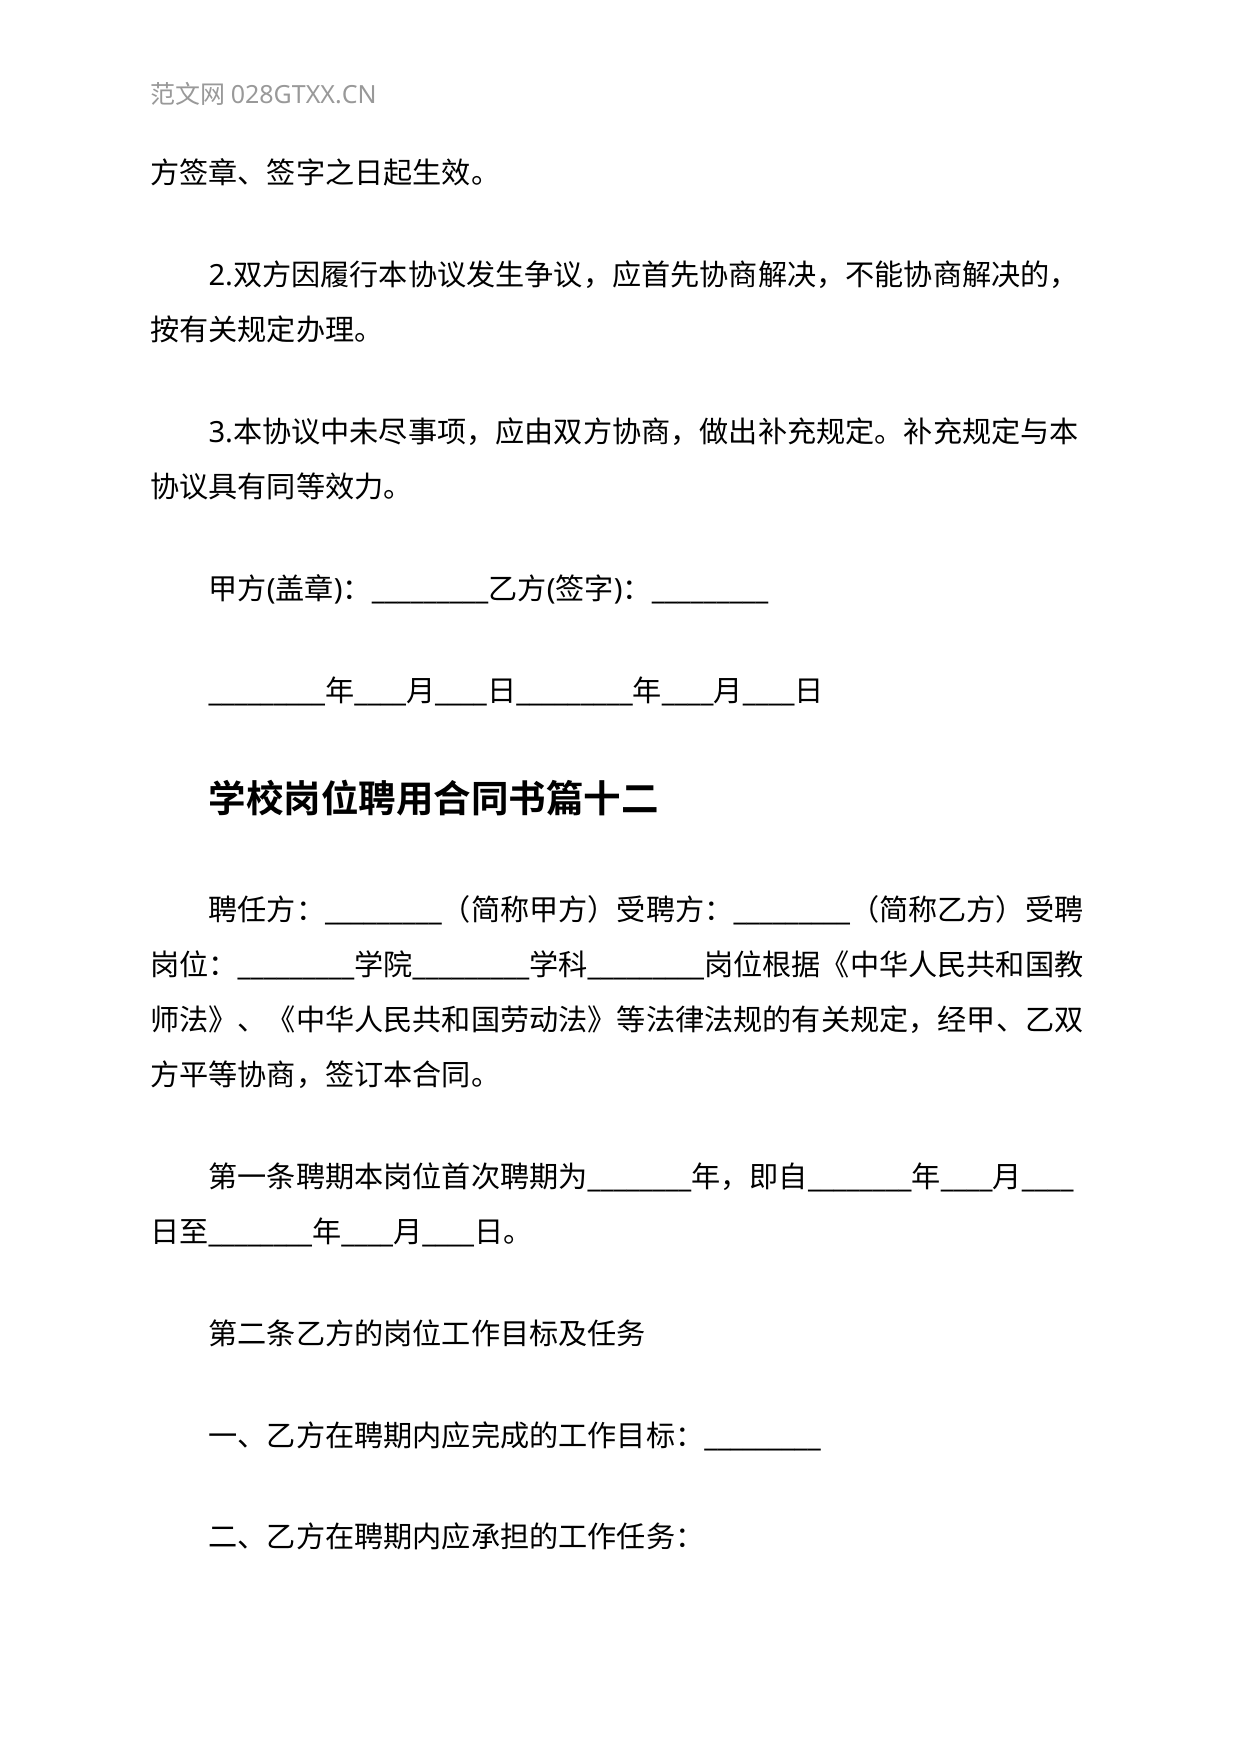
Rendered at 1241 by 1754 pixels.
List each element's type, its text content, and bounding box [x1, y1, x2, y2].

text 第二条乙方的岗位工作目标及任务 [150, 1310, 1090, 1353]
text 2.双方因履行本协议发生争议，应首先协商解决，不能协商解决的，按有关规定办理。 [150, 252, 1090, 349]
text 二、乙方在聘期内应承担的工作任务： [150, 1514, 1090, 1556]
text 一、乙方在聘期内应完成的工作目标：_________ [150, 1412, 1090, 1454]
text 学校岗位聘用合同书篇十二 [150, 769, 1090, 823]
text 聘任方：_________（简称甲方）受聘方：_________（简称乙方）受聘岗位：_________学院_________学科_________岗位根据《中华人民共和国教师法》、《中华人民共和国劳动法》等法律法规的有关规定，经甲、乙双方平等协商，签订本合同。 [150, 887, 1090, 1094]
text 第一条聘期本岗位首次聘期为________年，即自________年____月____日至________年____月____日。 [150, 1153, 1090, 1251]
text 甲方(盖章)：_________乙方(签字)：_________ [150, 565, 1090, 608]
text _________年____月____日_________年____月____日 [150, 667, 1090, 710]
text 3.本协议中未尽事项，应由双方协商，做出补充规定。补充规定与本协议具有同等效力。 [150, 408, 1090, 506]
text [150, 150, 1090, 192]
